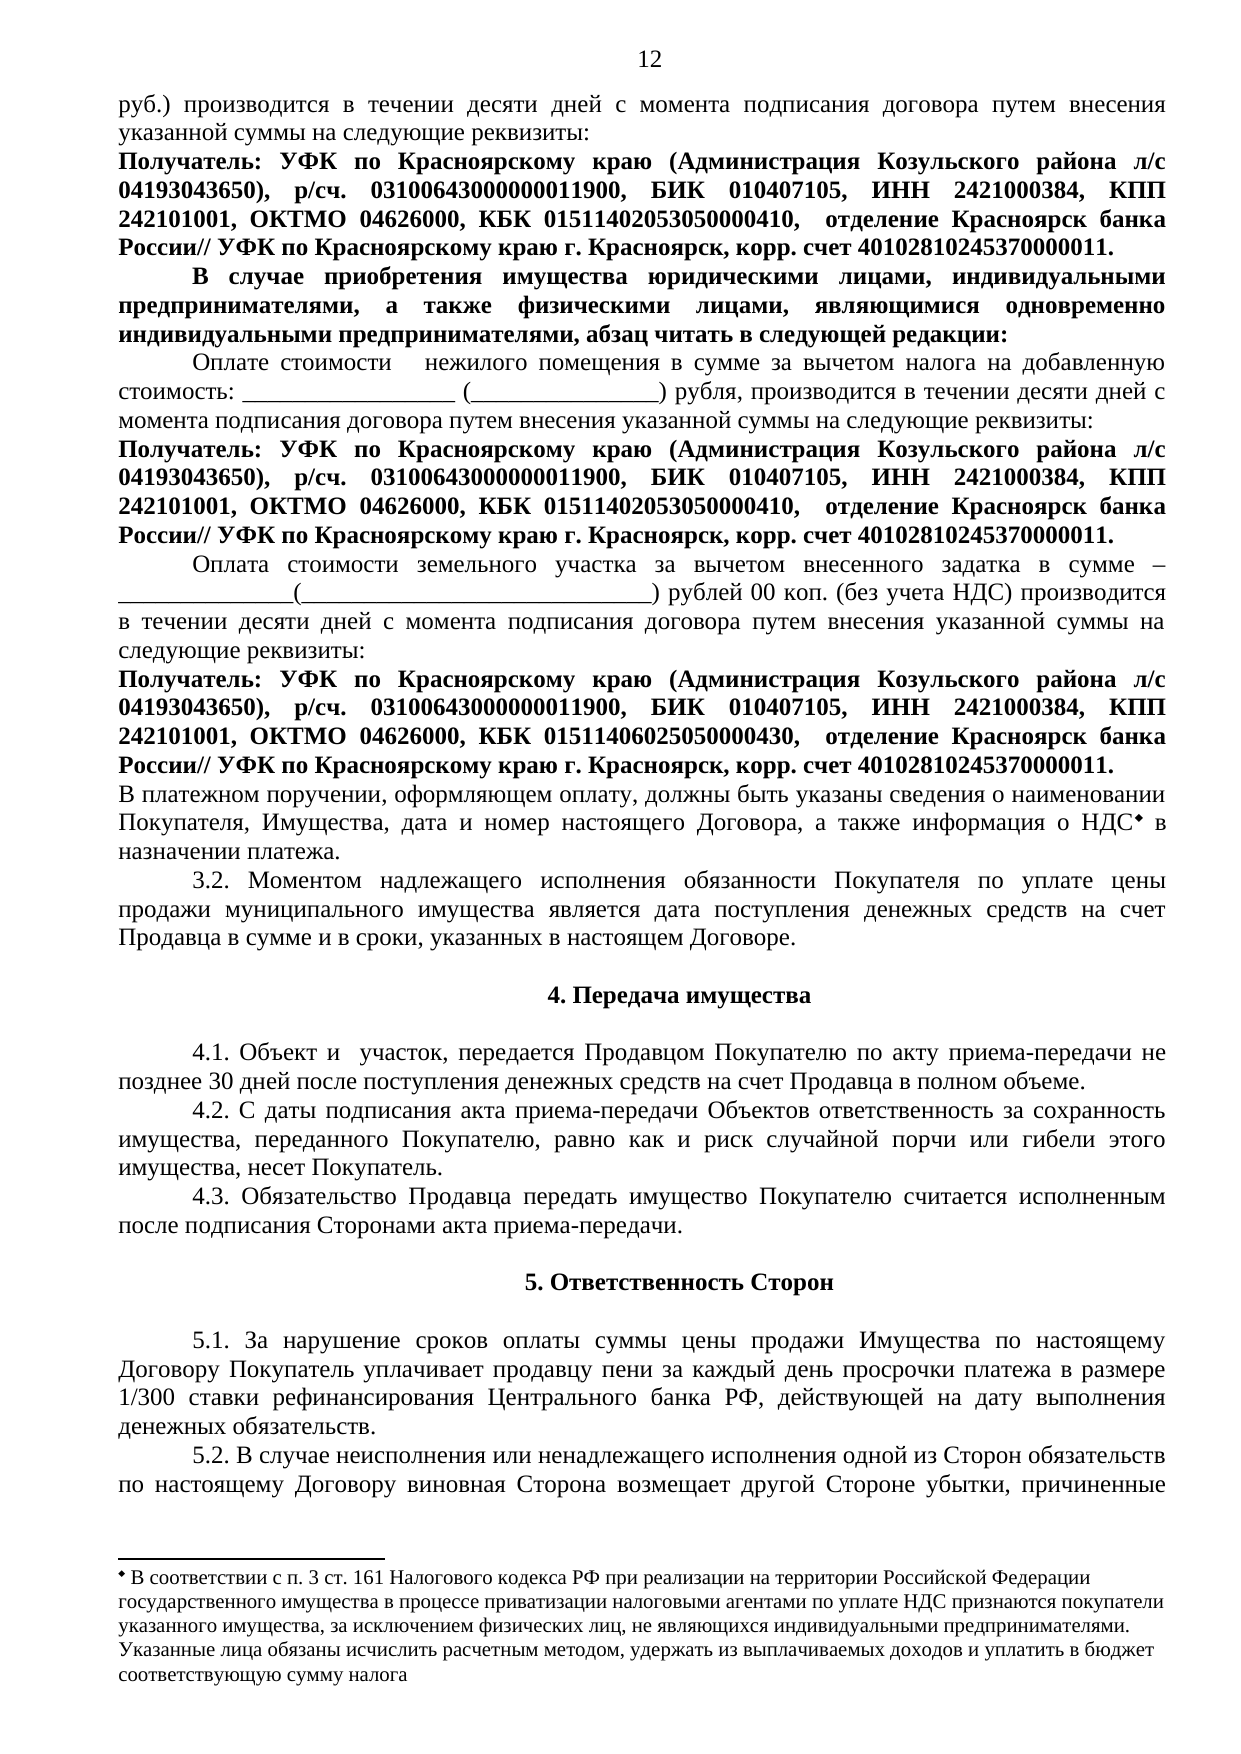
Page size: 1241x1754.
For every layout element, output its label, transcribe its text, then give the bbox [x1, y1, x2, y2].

text 4.2. С даты подписания акта приема-передачи Объектов ответственность за сохранность имущества, переданного Покупателю, равно как и риск случайной порчи или гибели этого имущества, несет Покупатель. [118, 1095, 1167, 1181]
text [118, 1440, 1167, 1497]
text 5. Ответственность Сторон [118, 1267, 1167, 1296]
text В случае приобретения имущества юридическими лицами, индивидуальными предпринимателями, а также физическими лицами, являющимися одновременно индивидуальными предпринимателями, абзац читать в следующей редакции: [118, 261, 1167, 347]
text Получатель: УФК по Красноярскому краю (Администрация Козульского района л/с 04193043650), р/сч. 03100643000000011900, БИК 010407105, ИНН 2421000384, КПП 242101001, ОКТМО 04626000, КБК 01511402053050000410, отделение Красноярск банка России// УФК по Красноярскому краю г. Красноярск, корр. счет 40102810245370000011. [118, 434, 1167, 549]
text Получатель: УФК по Красноярскому краю (Администрация Козульского района л/с 04193043650), р/сч. 03100643000000011900, БИК 010407105, ИНН 2421000384, КПП 242101001, ОКТМО 04626000, КБК 01511402053050000410, отделение Красноярск банка России// УФК по Красноярскому краю г. Красноярск, корр. счет 40102810245370000011. [118, 146, 1167, 261]
text 4.1. Объект и участок, передается Продавцом Покупателю по акту приема-передачи не позднее 30 дней после поступления денежных средств на счет Продавца в полном объеме. [118, 1037, 1167, 1095]
text 3.2. Моментом надлежащего исполнения обязанности Покупателя по уплате цены продажи муниципального имущества является дата поступления денежных средств на счет Продавца в сумме и в сроки, указанных в настоящем Договоре. [118, 865, 1167, 951]
text Оплате стоимости нежилого помещения в сумме за вычетом налога на добавленную стоимость: _________________ (_______________) рубля, производится в течении десяти дней с момента подписания договора путем внесения указанной суммы на следующие реквизиты: [118, 347, 1167, 434]
text 4.3. Обязательство Продавца передать имущество Покупателю считается исполненным после подписания Сторонами акта приема-передачи. [118, 1181, 1167, 1239]
text 5.1. За нарушение сроков оплаты суммы цены продажи Имущества по настоящему Договору Покупатель уплачивает продавцу пени за каждый день просрочки платежа в размере 1/300 ставки рефинансирования Центрального банка РФ, действующей на дату выполнения денежных обязательств. [118, 1325, 1167, 1440]
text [118, 89, 1167, 146]
text 4. Передача имущества [118, 980, 1167, 1009]
text Получатель: УФК по Красноярскому краю (Администрация Козульского района л/с 04193043650), р/сч. 03100643000000011900, БИК 010407105, ИНН 2421000384, КПП 242101001, ОКТМО 04626000, КБК 01511406025050000430, отделение Красноярск банка России// УФК по Красноярскому краю г. Красноярск, корр. счет 40102810245370000011. [118, 664, 1167, 779]
text В платежном поручении, оформляющем оплату, должны быть указаны сведения о наименовании Покупателя, Имущества, дата и номер настоящего Договора, а также информация о НДС в назначении платежа. [118, 779, 1167, 865]
text Оплата стоимости земельного участка за вычетом внесенного задатка в сумме – ______________(____________________________) рублей 00 коп. (без учета НДС) производится в течении десяти дней с момента подписания договора путем внесения указанной суммы на следующие реквизиты: [118, 549, 1167, 664]
